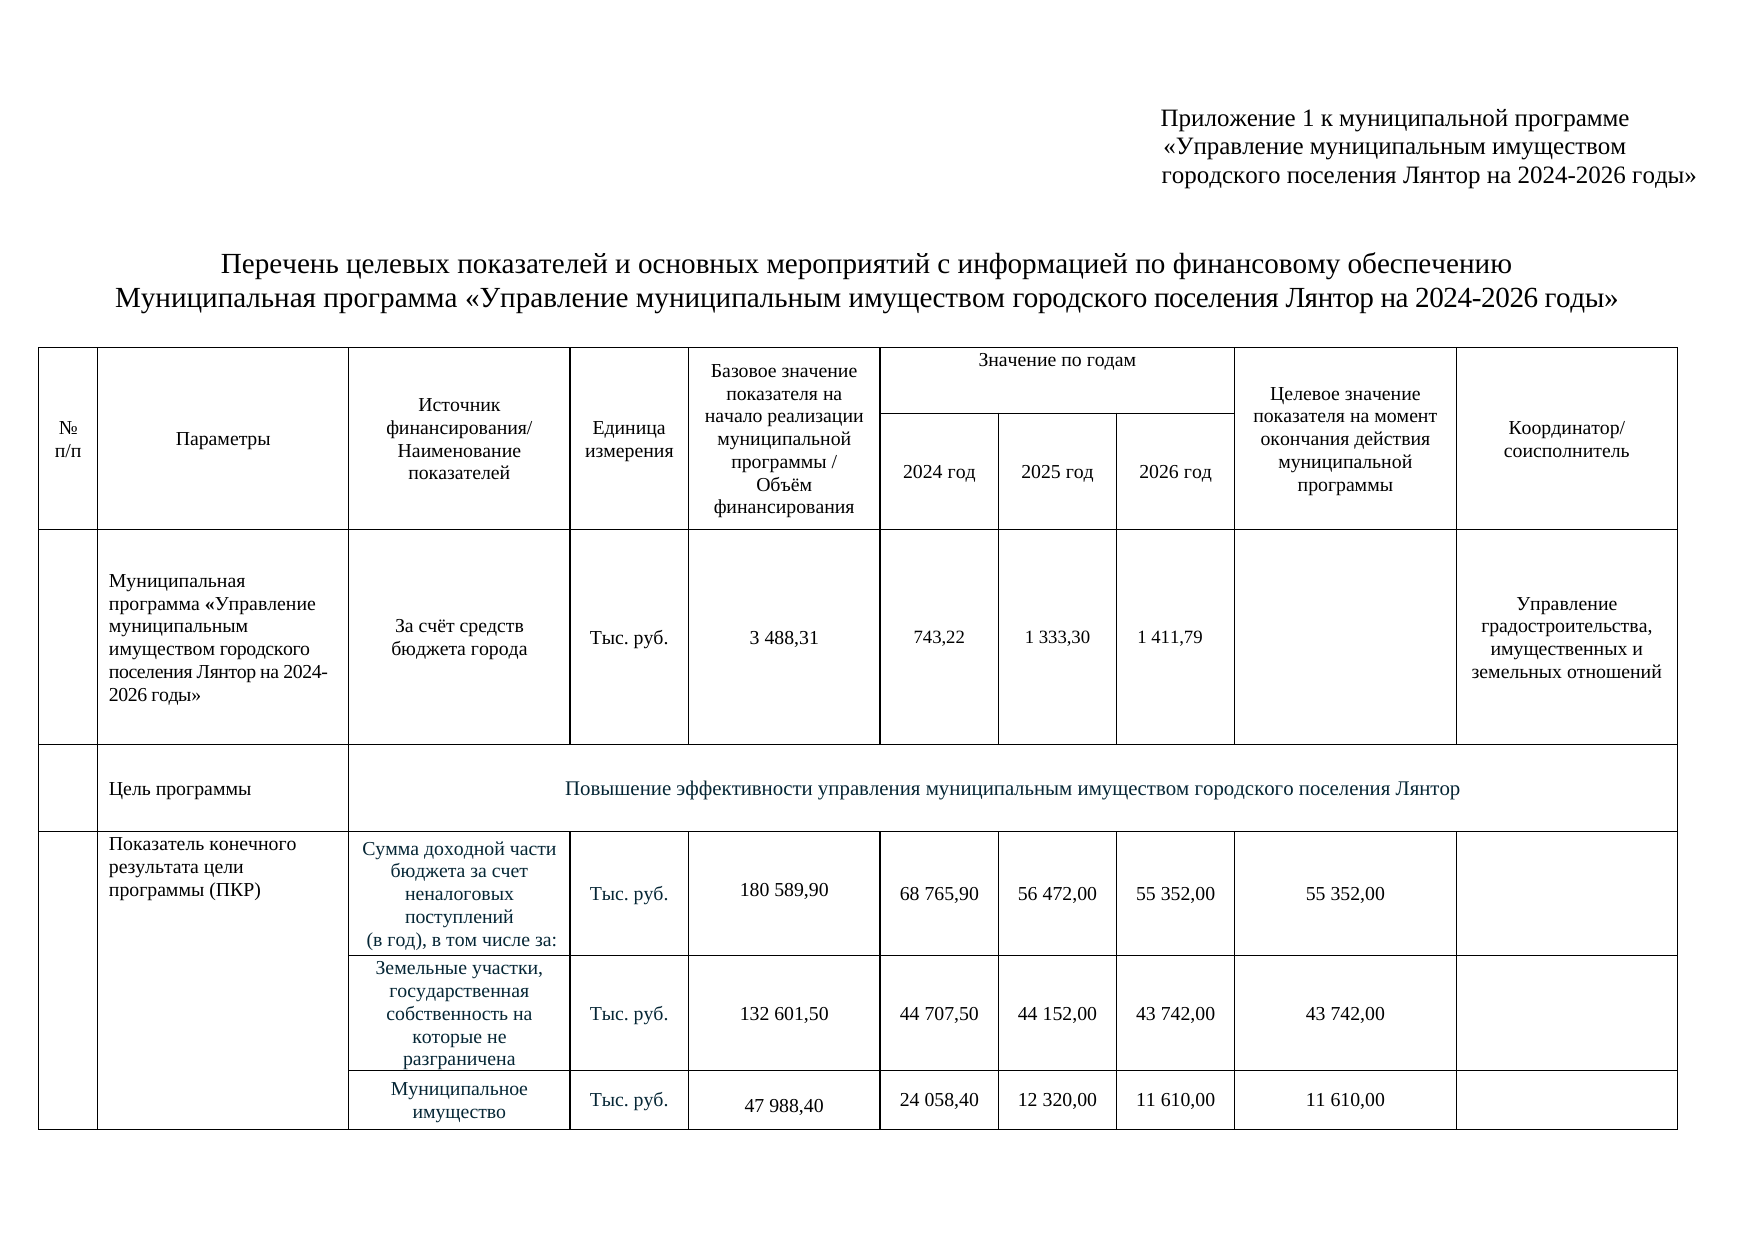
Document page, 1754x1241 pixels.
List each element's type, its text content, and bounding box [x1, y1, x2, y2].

table_header Источник финансирования/ Наименование показателей [349, 348, 569, 529]
text «Управление муниципальным имуществом [35, 131, 1698, 160]
table_cell 68 765,90 [881, 832, 998, 955]
table_header Координатор/ соисполнитель [1457, 348, 1677, 529]
text Приложение 1 к муниципальной программе [35, 103, 1698, 131]
table_header Целевое значение показателя на момент окончания действия муниципальной программы [1235, 348, 1456, 529]
table_cell [39, 745, 97, 831]
table_cell 2024 год [881, 414, 998, 529]
table_cell 1 333,30 [999, 530, 1116, 744]
table_cell [1457, 1071, 1677, 1128]
table_cell Цель программы [98, 745, 348, 831]
table_cell 12 320,00 [999, 1071, 1116, 1128]
table_cell 44 152,00 [999, 956, 1116, 1070]
table_header № п/п [39, 348, 97, 529]
table_cell Муниципальное имущество [349, 1071, 569, 1128]
table_cell 55 352,00 [1117, 832, 1234, 955]
table_cell 24 058,40 [881, 1071, 998, 1128]
table_cell 1 411,79 [1117, 530, 1234, 744]
table_header Параметры [98, 348, 348, 529]
table_cell 2026 год [1117, 414, 1234, 529]
table_cell [1457, 956, 1677, 1070]
table_cell 11 610,00 [1117, 1071, 1234, 1128]
table_cell Сумма доходной части бюджета за счет неналоговых поступлений (в год), в том числе за: [349, 832, 569, 955]
table_cell Повышение эффективности управления муниципальным имуществом городского поселения Лянтор [349, 745, 1677, 831]
table_cell 132 601,50 [689, 956, 879, 1070]
table_cell 43 742,00 [1117, 956, 1234, 1070]
table_cell Земельные участки, государственная собственность на которые не разграничена [349, 956, 569, 1070]
text городского поселения Лянтор на 2024-2026 годы» [35, 160, 1698, 189]
table_cell 43 742,00 [1235, 956, 1456, 1070]
table_cell Тыс. руб. [571, 530, 688, 744]
table_cell [39, 530, 97, 744]
table_cell 56 472,00 [999, 832, 1116, 955]
table_cell [1457, 832, 1677, 955]
table_cell Тыс. руб. [571, 956, 688, 1070]
table_cell 743,22 [881, 530, 998, 744]
table_header Значение по годам [881, 348, 1234, 413]
table_header Базовое значение показателя на начало реализации муниципальной программы / Объём финансирования [689, 348, 879, 529]
table_cell [39, 832, 97, 1128]
text Муниципальная программа «Управление муниципальным имуществом городского поселения Лянтор на 2024-2026 годы» [35, 280, 1698, 313]
table_cell [1235, 530, 1456, 744]
table_cell 44 707,50 [881, 956, 998, 1070]
table_cell 11 610,00 [1235, 1071, 1456, 1128]
text Перечень целевых показателей и основных мероприятий с информацией по финансовому обеспечению [35, 246, 1698, 280]
table_cell Муниципальная программа «Управление муниципальным имуществом городского поселения Лянтор на 2024-2026 годы» [98, 530, 348, 744]
table_cell 2025 год [999, 414, 1116, 529]
table_cell За счёт средств бюджета города [349, 530, 569, 744]
table_cell 55 352,00 [1235, 832, 1456, 955]
table_cell Показатель конечного результата цели программы (ПКР) [98, 832, 348, 1128]
table_cell 180 589,90 [689, 832, 879, 955]
table_cell Тыс. руб. [571, 832, 688, 955]
table_cell Управление градостроительства, имущественных и земельных отношений [1457, 530, 1677, 744]
table_cell 47 988,40 [689, 1071, 879, 1128]
table_header Единица измерения [571, 348, 688, 529]
table_cell 3 488,31 [689, 530, 879, 744]
table_cell Тыс. руб. [571, 1071, 688, 1128]
